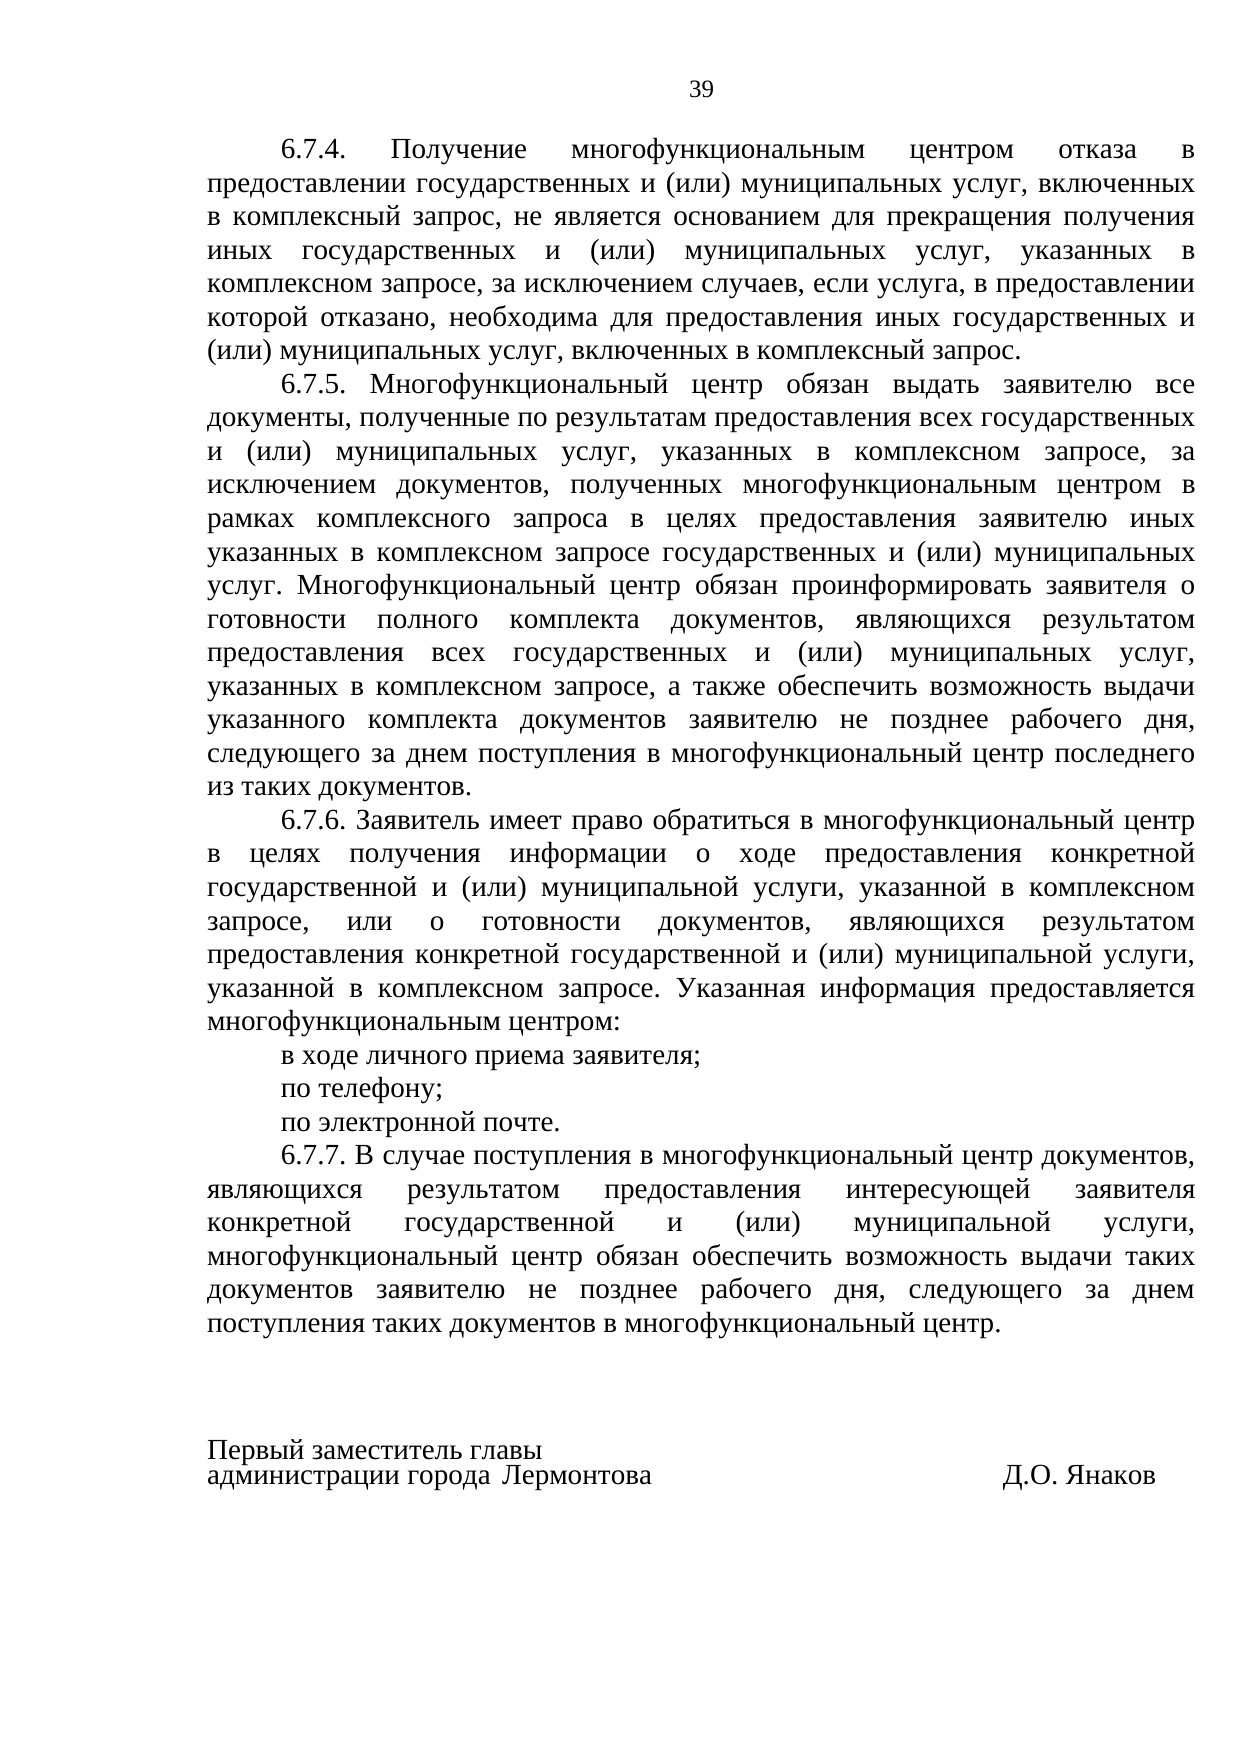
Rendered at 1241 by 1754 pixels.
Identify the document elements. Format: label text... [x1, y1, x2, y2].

text 6.7.7. В случае поступления в многофункциональный центр документов, являющихся результатом предоставления интересующей заявителя конкретной государственной и (или) муниципальной услуги, многофункциональный центр обязан обеспечить возможность выдачи таких документов заявителю не позднее рабочего дня, следующего за днем поступления таких документов в многофункциональный центр. [207, 1137, 1196, 1339]
text 6.7.5. Многофункциональный центр обязан выдать заявителю все документы, полученные по результатам предоставления всех государственных и (или) муниципальных услуг, указанных в комплексном запросе, за исключением документов, полученных многофункциональным центром в рамках комплексного запроса в целях предоставления заявителю иных указанных в комплексном запросе государственных и (или) муниципальных услуг. Многофункциональный центр обязан проинформировать заявителя о готовности полного комплекта документов, являющихся результатом предоставления всех государственных и (или) муниципальных услуг, указанных в комплексном запросе, а также обеспечить возможность выдачи указанного комплекта документов заявителю не позднее рабочего дня, следующего за днем поступления в многофункциональный центр последнего из таких документов. [207, 366, 1196, 802]
text Первый заместитель главы [207, 1439, 1196, 1464]
text в ходе личного приема заявителя; [207, 1037, 1196, 1070]
text администрации города Лермонтова Д.О. Янаков [207, 1464, 1196, 1489]
text по электронной почте. [207, 1104, 1196, 1137]
text 6.7.4. Получение многофункциональным центром отказа в предоставлении государственных и (или) муниципальных услуг, включенных в комплексный запрос, не является основанием для прекращения получения иных государственных и (или) муниципальных услуг, указанных в комплексном запросе, за исключением случаев, если услуга, в предоставлении которой отказано, необходима для предоставления иных государственных и (или) муниципальных услуг, включенных в комплексный запрос. [207, 131, 1196, 366]
text по телефону; [207, 1070, 1196, 1104]
text 6.7.6. Заявитель имеет право обратиться в многофункциональный центр в целях получения информации о ходе предоставления конкретной государственной и (или) муниципальной услуги, указанной в комплексном запросе, или о готовности документов, являющихся результатом предоставления конкретной государственной и (или) муниципальной услуги, указанной в комплексном запросе. Указанная информация предоставляется многофункциональным центром: [207, 802, 1196, 1037]
